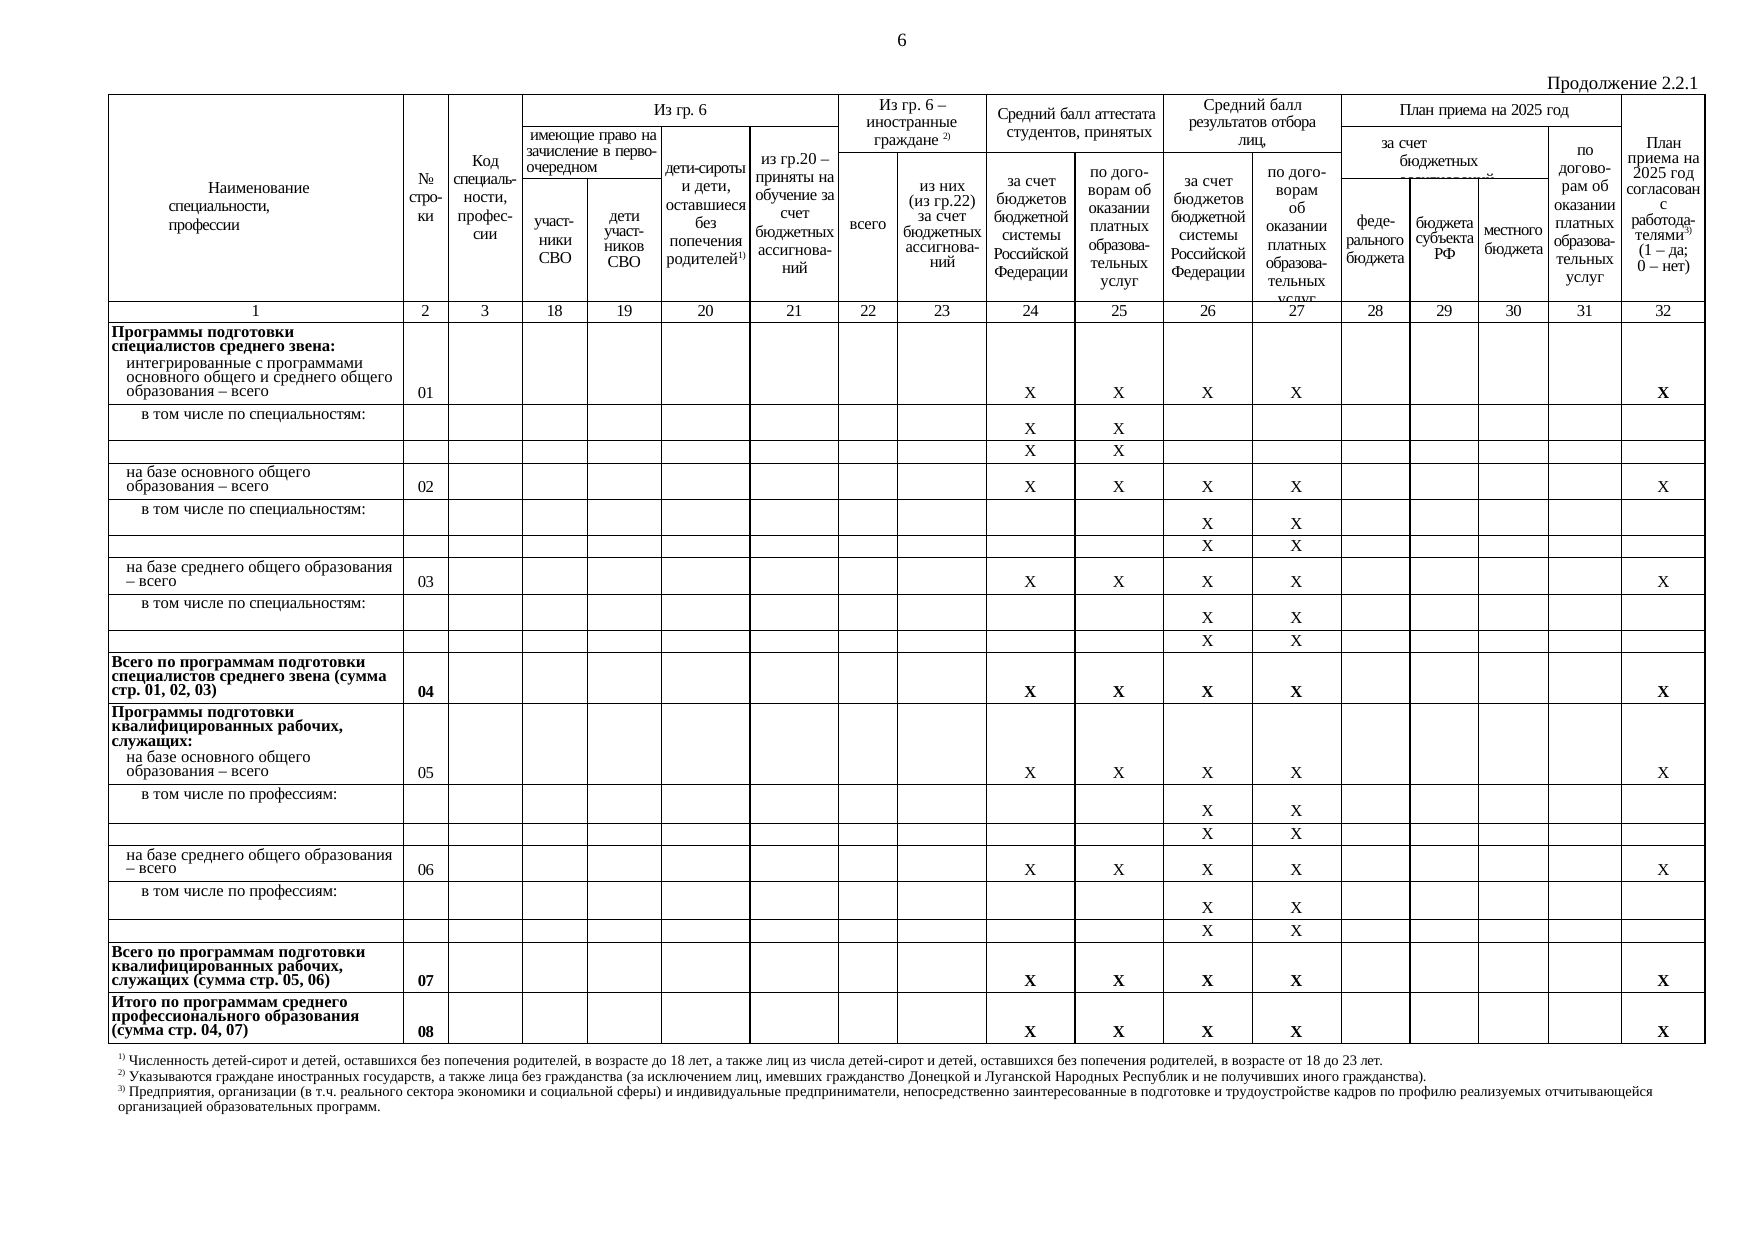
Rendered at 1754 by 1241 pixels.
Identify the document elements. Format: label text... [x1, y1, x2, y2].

table_cell [449, 785, 522, 822]
table_cell [1342, 405, 1409, 440]
table_cell [1076, 631, 1163, 652]
table_cell [109, 631, 403, 652]
table_cell [898, 785, 986, 822]
table_cell [588, 464, 661, 499]
table_cell [1479, 558, 1548, 593]
table_cell [987, 595, 1074, 629]
table_cell [1411, 653, 1478, 703]
table_cell X [1622, 558, 1704, 593]
table_cell [1549, 846, 1621, 881]
table_cell [751, 441, 838, 462]
table_cell [662, 993, 749, 1043]
table_cell 25 [1076, 302, 1163, 322]
table_cell [1342, 824, 1409, 845]
table_cell 18 [523, 302, 587, 322]
table_cell [1411, 704, 1478, 784]
table_cell [839, 882, 897, 919]
table_cell [1342, 785, 1409, 822]
table_cell X [987, 323, 1074, 404]
text 2) Указываются граждане иностранных государств, а также лица без гражданства (за исключением лиц, имевших гражданство Донецкой и Луганской Народных Республик и не получивших иного гражданства). [118, 1068, 1739, 1084]
table_cell [987, 631, 1074, 652]
table_cell [751, 631, 838, 652]
table_cell X [1164, 536, 1252, 557]
table_cell [839, 824, 897, 845]
table_cell [898, 500, 986, 535]
table_cell [404, 595, 448, 629]
table_cell [1549, 323, 1621, 404]
table_cell [404, 882, 448, 919]
table_cell [1342, 631, 1409, 652]
table_cell 05 [404, 704, 448, 784]
table_cell [588, 846, 661, 881]
table_cell по дого- ворам об оказании платных образова- тельных услуг [1253, 153, 1341, 301]
table_cell [1479, 943, 1548, 992]
table_cell [839, 500, 897, 535]
table_cell [523, 993, 587, 1043]
table_cell [523, 405, 587, 440]
table_cell [523, 882, 587, 919]
table_cell [987, 824, 1074, 845]
table_cell [1549, 536, 1621, 557]
table_cell [1479, 824, 1548, 845]
table_cell [449, 631, 522, 652]
table_cell [1253, 441, 1341, 462]
table_cell [1411, 558, 1478, 593]
table_cell [1076, 882, 1163, 919]
table_cell [1076, 595, 1163, 629]
table_cell [839, 704, 897, 784]
table_cell [987, 785, 1074, 822]
table_cell [404, 785, 448, 822]
table_cell X [1164, 653, 1252, 703]
table_cell 2 [404, 302, 448, 322]
table_cell [449, 323, 522, 404]
table_cell [1342, 323, 1409, 404]
table_cell X [1253, 824, 1341, 845]
table_cell [662, 323, 749, 404]
table_cell 19 [588, 302, 661, 322]
table_cell 03 [404, 558, 448, 593]
table_cell X [1076, 943, 1163, 992]
table_cell [662, 920, 749, 942]
table_cell X [1253, 704, 1341, 784]
table_cell по дого- ворам об оказании платных образова- тельных услуг [1076, 153, 1163, 301]
table_cell [839, 846, 897, 881]
table_cell Всего по программам подготовки специалистов среднего звена (сумма стр. 01, 02, 03) [109, 653, 403, 703]
table_cell [1411, 993, 1478, 1043]
table_cell X [1253, 785, 1341, 822]
table_cell [1253, 405, 1341, 440]
table_cell [1479, 785, 1548, 822]
table_cell [1411, 536, 1478, 557]
table_cell [1411, 464, 1478, 499]
table_cell [839, 323, 897, 404]
table_cell X [1622, 464, 1704, 499]
table_cell X [1076, 323, 1163, 404]
table_cell [1342, 943, 1409, 992]
table_cell в том числе по профессиям: [109, 785, 403, 822]
table_cell X [1253, 943, 1341, 992]
table_cell [1479, 920, 1548, 942]
table_cell [839, 595, 897, 629]
table_cell [449, 704, 522, 784]
table_cell 24 [987, 302, 1074, 322]
table_cell X [1253, 464, 1341, 499]
table_cell [523, 595, 587, 629]
table_cell [662, 500, 749, 535]
table_cell [1479, 464, 1548, 499]
table_cell [1479, 653, 1548, 703]
table_cell [1479, 631, 1548, 652]
table_cell X [1076, 846, 1163, 881]
table_cell [751, 785, 838, 822]
table_cell X [987, 943, 1074, 992]
table_cell [523, 500, 587, 535]
table_cell [1479, 323, 1548, 404]
table_cell [109, 824, 403, 845]
table_cell X [1622, 653, 1704, 703]
table_cell [1479, 536, 1548, 557]
table_cell за счет бюджетов бюджетной системы Российской Федерации [1164, 153, 1252, 301]
table_header № стро- ки [404, 95, 448, 301]
table_cell [588, 653, 661, 703]
table_cell на базе основного общего образования – всего [109, 464, 403, 499]
table_cell [662, 464, 749, 499]
table_cell [1622, 500, 1704, 535]
table_cell в том числе по специальностям: [109, 500, 403, 535]
table_cell [662, 536, 749, 557]
table_cell [449, 536, 522, 557]
table_cell [898, 405, 986, 440]
table_cell [839, 464, 897, 499]
table_cell X [1076, 405, 1163, 440]
table_cell X [987, 993, 1074, 1043]
table_cell [449, 441, 522, 462]
table_header Из гр. 6 [523, 95, 838, 126]
table_cell X [1253, 846, 1341, 881]
table_cell [1342, 846, 1409, 881]
table_cell X [1253, 653, 1341, 703]
table_cell [449, 595, 522, 629]
table_cell участ- ники СВО [523, 179, 587, 301]
table_cell [523, 653, 587, 703]
table_cell Всего по программам подготовки квалифицированных рабочих, служащих (сумма стр. 05, 06) [109, 943, 403, 992]
table_cell [987, 536, 1074, 557]
table_header План приема на 2025 год согласован с работода- телями3) (1 – да; 0 – нет) [1622, 95, 1704, 301]
table_cell [898, 323, 986, 404]
table_header План приема на 2025 год [1342, 95, 1621, 126]
table_cell дети-сироты и дети, оставшиеся без попечения родителей1) [662, 127, 749, 301]
table_cell [523, 441, 587, 462]
table_cell X [1076, 653, 1163, 703]
table_cell [1549, 920, 1621, 942]
table_cell [751, 595, 838, 629]
table_cell в том числе по профессиям: [109, 882, 403, 919]
table_cell [523, 536, 587, 557]
table_cell [1164, 405, 1252, 440]
table_cell [898, 653, 986, 703]
table_cell [1342, 595, 1409, 629]
table_cell [898, 824, 986, 845]
table_cell [523, 920, 587, 942]
table_header Наименование специальности, профессии [109, 95, 403, 301]
table_cell [1549, 558, 1621, 593]
table_cell 28 [1342, 302, 1409, 322]
table_cell [662, 846, 749, 881]
table_cell [588, 441, 661, 462]
table_cell [1076, 824, 1163, 845]
table_cell [1342, 464, 1409, 499]
table_cell X [1164, 993, 1252, 1043]
table_cell [1342, 500, 1409, 535]
table_cell X [1253, 558, 1341, 593]
table_cell [898, 846, 986, 881]
table_cell X [1253, 882, 1341, 919]
table_cell [1411, 846, 1478, 881]
table_cell [1549, 464, 1621, 499]
table_cell X [1164, 785, 1252, 822]
table_header Код специаль- ности, профес- сии [449, 95, 522, 301]
table_cell [1622, 631, 1704, 652]
table_cell бюджета субъекта РФ [1411, 179, 1478, 301]
table_cell Итого по программам среднего профессионального образования (сумма стр. 04, 07) [109, 993, 403, 1043]
table_cell [1411, 824, 1478, 845]
table_cell [1411, 785, 1478, 822]
table_cell [449, 920, 522, 942]
table_cell [523, 943, 587, 992]
table_cell [751, 500, 838, 535]
table_cell [839, 631, 897, 652]
table_cell [987, 500, 1074, 535]
table_cell X [1253, 920, 1341, 942]
table_cell [662, 405, 749, 440]
table_cell 21 [751, 302, 838, 322]
table_cell [449, 405, 522, 440]
table_cell X [987, 846, 1074, 881]
table_cell X [1164, 920, 1252, 942]
table_cell Х [1622, 323, 1704, 404]
table_cell X [987, 464, 1074, 499]
table_cell [588, 323, 661, 404]
table_cell [1342, 536, 1409, 557]
table_cell X [1164, 846, 1252, 881]
table_cell [1479, 882, 1548, 919]
table_cell [1164, 441, 1252, 462]
table_cell [662, 943, 749, 992]
table_cell [1549, 785, 1621, 822]
table_cell [404, 500, 448, 535]
subtitle Продолжение 2.2.1 [266, 72, 1698, 94]
table_cell X [1164, 595, 1252, 629]
table_cell [662, 824, 749, 845]
table_cell [751, 993, 838, 1043]
table_cell [1622, 595, 1704, 629]
table_cell X [1164, 558, 1252, 593]
table_cell [1342, 882, 1409, 919]
table_cell X [1164, 323, 1252, 404]
table_cell 3 [449, 302, 522, 322]
table_cell [1549, 631, 1621, 652]
table_cell [1076, 920, 1163, 942]
table_cell [1549, 405, 1621, 440]
table_cell [662, 653, 749, 703]
table_cell [588, 882, 661, 919]
table_cell X [1622, 943, 1704, 992]
table_cell 01 [404, 323, 448, 404]
table_cell [449, 500, 522, 535]
table_cell [751, 323, 838, 404]
table_cell [449, 993, 522, 1043]
text 1) Численность детей-сирот и детей, оставшихся без попечения родителей, в возрасте до 18 лет, а также лиц из числа детей-сирот и детей, оставшихся без попечения родителей, в возрасте от 18 до 23 лет. [118, 1051, 1739, 1068]
table_cell [1479, 405, 1548, 440]
table_cell [1342, 993, 1409, 1043]
table_cell [523, 824, 587, 845]
table_cell [449, 846, 522, 881]
table_cell X [1253, 323, 1341, 404]
table_cell X [987, 704, 1074, 784]
table_cell [839, 785, 897, 822]
table_cell Программы подготовки квалифицированных рабочих, служащих: на базе основного общего образования – всего [109, 704, 403, 784]
table_cell [898, 993, 986, 1043]
table_cell [523, 631, 587, 652]
table_cell [839, 920, 897, 942]
table_cell [1411, 441, 1478, 462]
table_cell [898, 943, 986, 992]
table_cell 04 [404, 653, 448, 703]
table_cell [1622, 824, 1704, 845]
table_cell [1549, 882, 1621, 919]
table_cell [523, 323, 587, 404]
table_cell 22 [839, 302, 897, 322]
table_cell [751, 943, 838, 992]
table_cell X [987, 405, 1074, 440]
table_cell [898, 631, 986, 652]
table_cell [1342, 920, 1409, 942]
table_cell [1549, 500, 1621, 535]
table_cell местного бюджета [1479, 179, 1548, 301]
table_cell из них (из гр.22) за счет бюджетных ассигнова- ний [898, 153, 986, 301]
table_cell [1411, 595, 1478, 629]
table_cell X [1164, 882, 1252, 919]
table_cell [588, 704, 661, 784]
table_cell по догово- рам об оказании платных образова- тельных услуг [1549, 127, 1621, 301]
table_cell [1549, 943, 1621, 992]
table_cell [523, 846, 587, 881]
table_cell [109, 536, 403, 557]
table_cell [1549, 595, 1621, 629]
table_cell [588, 943, 661, 992]
table_cell [1479, 500, 1548, 535]
table_cell феде- рального бюджета [1342, 179, 1409, 301]
table_cell [1479, 993, 1548, 1043]
table_cell на базе среднего общего образования – всего [109, 558, 403, 593]
table_cell X [1076, 464, 1163, 499]
table_cell [751, 558, 838, 593]
table_cell [751, 464, 838, 499]
table_cell [662, 704, 749, 784]
table_cell [588, 595, 661, 629]
table_cell [1479, 441, 1548, 462]
table_cell X [1253, 595, 1341, 629]
table_cell [449, 558, 522, 593]
table_header Средний балл аттестата студентов, принятых [987, 95, 1163, 152]
table_cell X [1253, 500, 1341, 535]
table_cell [1549, 653, 1621, 703]
table_cell в том числе по специальностям: [109, 405, 403, 440]
table_cell [839, 536, 897, 557]
table_cell [588, 920, 661, 942]
table_cell X [1076, 993, 1163, 1043]
table_cell [1411, 500, 1478, 535]
table_cell [662, 441, 749, 462]
table_cell [839, 441, 897, 462]
table_cell [404, 824, 448, 845]
table_cell [1342, 653, 1409, 703]
table_cell [1549, 704, 1621, 784]
table_cell [987, 882, 1074, 919]
table_cell на базе среднего общего образования – всего [109, 846, 403, 881]
table_cell [449, 882, 522, 919]
table_cell [588, 993, 661, 1043]
table_cell [1549, 993, 1621, 1043]
table_cell 08 [404, 993, 448, 1043]
table_cell [1549, 824, 1621, 845]
table_cell [404, 631, 448, 652]
table_cell [449, 824, 522, 845]
table_cell [1622, 536, 1704, 557]
table_cell дети участ- ников СВО [588, 179, 661, 301]
table_cell X [1622, 846, 1704, 881]
table_cell [588, 558, 661, 593]
table_cell [109, 441, 403, 462]
table_cell [1479, 846, 1548, 881]
table_cell X [1076, 704, 1163, 784]
table_cell 30 [1479, 302, 1548, 322]
table_cell [751, 824, 838, 845]
table_cell [839, 405, 897, 440]
table_cell [839, 653, 897, 703]
table_cell 1 [109, 302, 403, 322]
table_cell [898, 558, 986, 593]
table_cell [588, 824, 661, 845]
table_cell [1411, 405, 1478, 440]
table_cell [1076, 785, 1163, 822]
table_cell [1479, 704, 1548, 784]
table_cell 29 [1411, 302, 1478, 322]
table_cell X [1622, 704, 1704, 784]
table_cell [898, 595, 986, 629]
table_cell [1076, 500, 1163, 535]
table_cell X [1253, 993, 1341, 1043]
table_cell [588, 631, 661, 652]
table_cell [1622, 405, 1704, 440]
table_cell [751, 920, 838, 942]
table_header Средний балл результатов отбора лиц, принятых [1164, 95, 1341, 152]
table_cell Программы подготовки специалистов среднего звена: интегрированные с программами основного общего и среднего общего образования – всего [109, 323, 403, 404]
table_cell [404, 536, 448, 557]
table_cell [1342, 704, 1409, 784]
table_cell [751, 882, 838, 919]
table_cell имеющие право на зачисление в перво- очередном порядке [523, 127, 661, 178]
table_cell [404, 441, 448, 462]
table_cell [898, 464, 986, 499]
table_cell [987, 920, 1074, 942]
table_cell [1411, 882, 1478, 919]
table_cell за счет бюджетов бюджетной системы Российской Федерации [987, 153, 1074, 301]
table_cell [1342, 441, 1409, 462]
table_cell [1479, 595, 1548, 629]
table_cell [449, 464, 522, 499]
table_cell X [1164, 943, 1252, 992]
table_cell [404, 405, 448, 440]
table_cell [751, 846, 838, 881]
table_cell X [1253, 631, 1341, 652]
table_cell [523, 464, 587, 499]
table_cell [588, 536, 661, 557]
table_cell [898, 536, 986, 557]
table_cell 27 [1253, 302, 1341, 322]
table_cell X [1164, 824, 1252, 845]
table_cell [662, 595, 749, 629]
table_cell X [987, 441, 1074, 462]
table_cell [449, 943, 522, 992]
table_cell 20 [662, 302, 749, 322]
table_cell X [987, 653, 1074, 703]
table_cell [1622, 441, 1704, 462]
table_cell [662, 558, 749, 593]
table_cell [523, 704, 587, 784]
table_cell [751, 653, 838, 703]
table_cell [898, 882, 986, 919]
table_cell 07 [404, 943, 448, 992]
table_cell [662, 882, 749, 919]
table_cell [404, 920, 448, 942]
table_cell всего [839, 153, 897, 301]
table_cell [109, 920, 403, 942]
table_cell 23 [898, 302, 986, 322]
table_cell [1411, 920, 1478, 942]
table_cell [1411, 323, 1478, 404]
table_cell X [1164, 631, 1252, 652]
table_cell за счет бюджетных ассигнований [1342, 127, 1548, 178]
table_cell [588, 500, 661, 535]
table_cell [588, 785, 661, 822]
table_header Из гр. 6 – иностранные граждане 2) [839, 95, 986, 152]
table_cell [1411, 943, 1478, 992]
table_cell X [987, 558, 1074, 593]
table_cell [1549, 441, 1621, 462]
table_cell [662, 631, 749, 652]
table_cell X [1253, 536, 1341, 557]
table_cell 02 [404, 464, 448, 499]
table_cell [839, 943, 897, 992]
table_cell [449, 653, 522, 703]
table_cell [523, 785, 587, 822]
table_cell [751, 536, 838, 557]
table_cell [898, 920, 986, 942]
table_cell X [1076, 558, 1163, 593]
table_cell 32 [1622, 302, 1704, 322]
table_cell [1622, 920, 1704, 942]
table_cell [1411, 631, 1478, 652]
table_cell [751, 405, 838, 440]
table_cell X [1164, 704, 1252, 784]
table_cell X [1622, 993, 1704, 1043]
table_cell [1622, 882, 1704, 919]
table_cell [751, 704, 838, 784]
table_cell [662, 785, 749, 822]
table_cell 26 [1164, 302, 1252, 322]
table_cell [839, 558, 897, 593]
table_cell 06 [404, 846, 448, 881]
table_cell [839, 993, 897, 1043]
table_cell [1342, 558, 1409, 593]
table_cell [898, 441, 986, 462]
table_cell X [1164, 464, 1252, 499]
table_cell из гр.20 – приняты на обучение за счет бюджетных ассигнова- ний [751, 127, 838, 301]
table_cell [898, 704, 986, 784]
table_cell [588, 405, 661, 440]
table_cell X [1164, 500, 1252, 535]
table_cell [1622, 785, 1704, 822]
table_cell [1076, 536, 1163, 557]
table_cell [523, 558, 587, 593]
text 3) Предприятия, организации (в т.ч. реального сектора экономики и социальной сферы) и индивидуальные предприниматели, непосредственно заинтересованные в подготовке и трудоустройстве кадров по профилю реализуемых отчитывающейся организацией образовательных программ. [118, 1085, 1724, 1114]
table_cell 31 [1549, 302, 1621, 322]
table_cell в том числе по специальностям: [109, 595, 403, 629]
table_cell X [1076, 441, 1163, 462]
